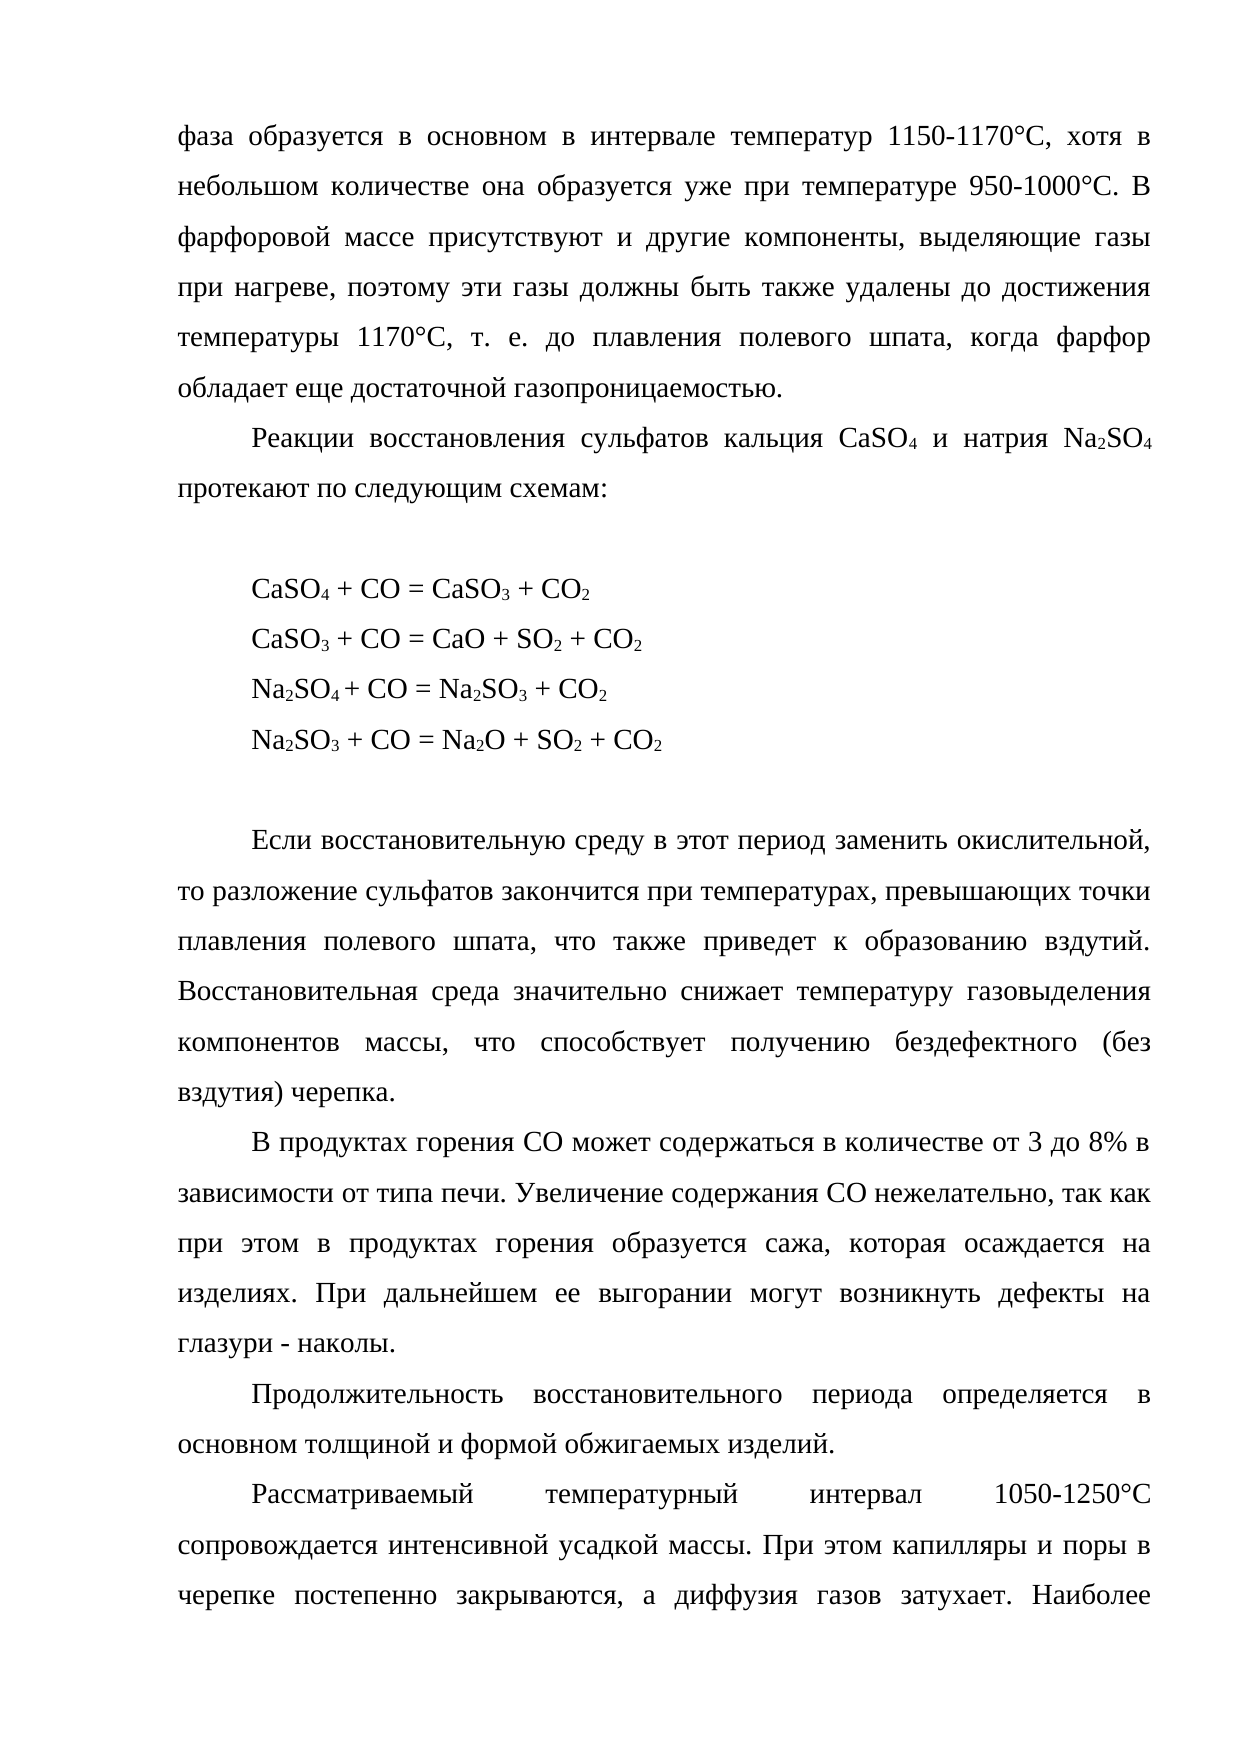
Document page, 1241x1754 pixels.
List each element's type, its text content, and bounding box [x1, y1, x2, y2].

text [177, 1477, 1152, 1611]
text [177, 118, 1152, 403]
text Na2SO4 + CO = Na2SO3 + CO2 [177, 672, 1152, 705]
text Na2SO3 + CO = Na2O + SO2 + CO2 [177, 722, 1152, 755]
text Реакции восстановления сульфатов кальция CaSO4 и натрия Na2SO4 протекают по следующим схемам: [177, 420, 1152, 504]
text Если восстановительную среду в этот период заменить окислительной, то разложение сульфатов закончится при температурах, превышающих точки плавления полевого шпата, что также приведет к образованию вздутий. Восстановительная среда значительно снижает температуру газовыделения компонентов массы, что способствует получению бездефектного (без вздутия) черепка. [177, 822, 1152, 1108]
text Продолжительность восстановительного периода определяется в основном толщиной и формой обжигаемых изделий. [177, 1376, 1152, 1460]
text CaSO4 + CO = CaSO3 + CO2 [177, 571, 1152, 604]
text В продуктах горения СО может содержаться в количестве от 3 до 8% в зависимости от типа печи. Увеличение содержания СО нежелательно, так как при этом в продуктах горения образуется сажа, которая осаждается на изделиях. При дальнейшем ее выгорании могут возникнуть дефекты на глазури - наколы. [177, 1124, 1152, 1359]
text CaSO3 + СО = СаО + SO2 + CO2 [177, 621, 1152, 655]
